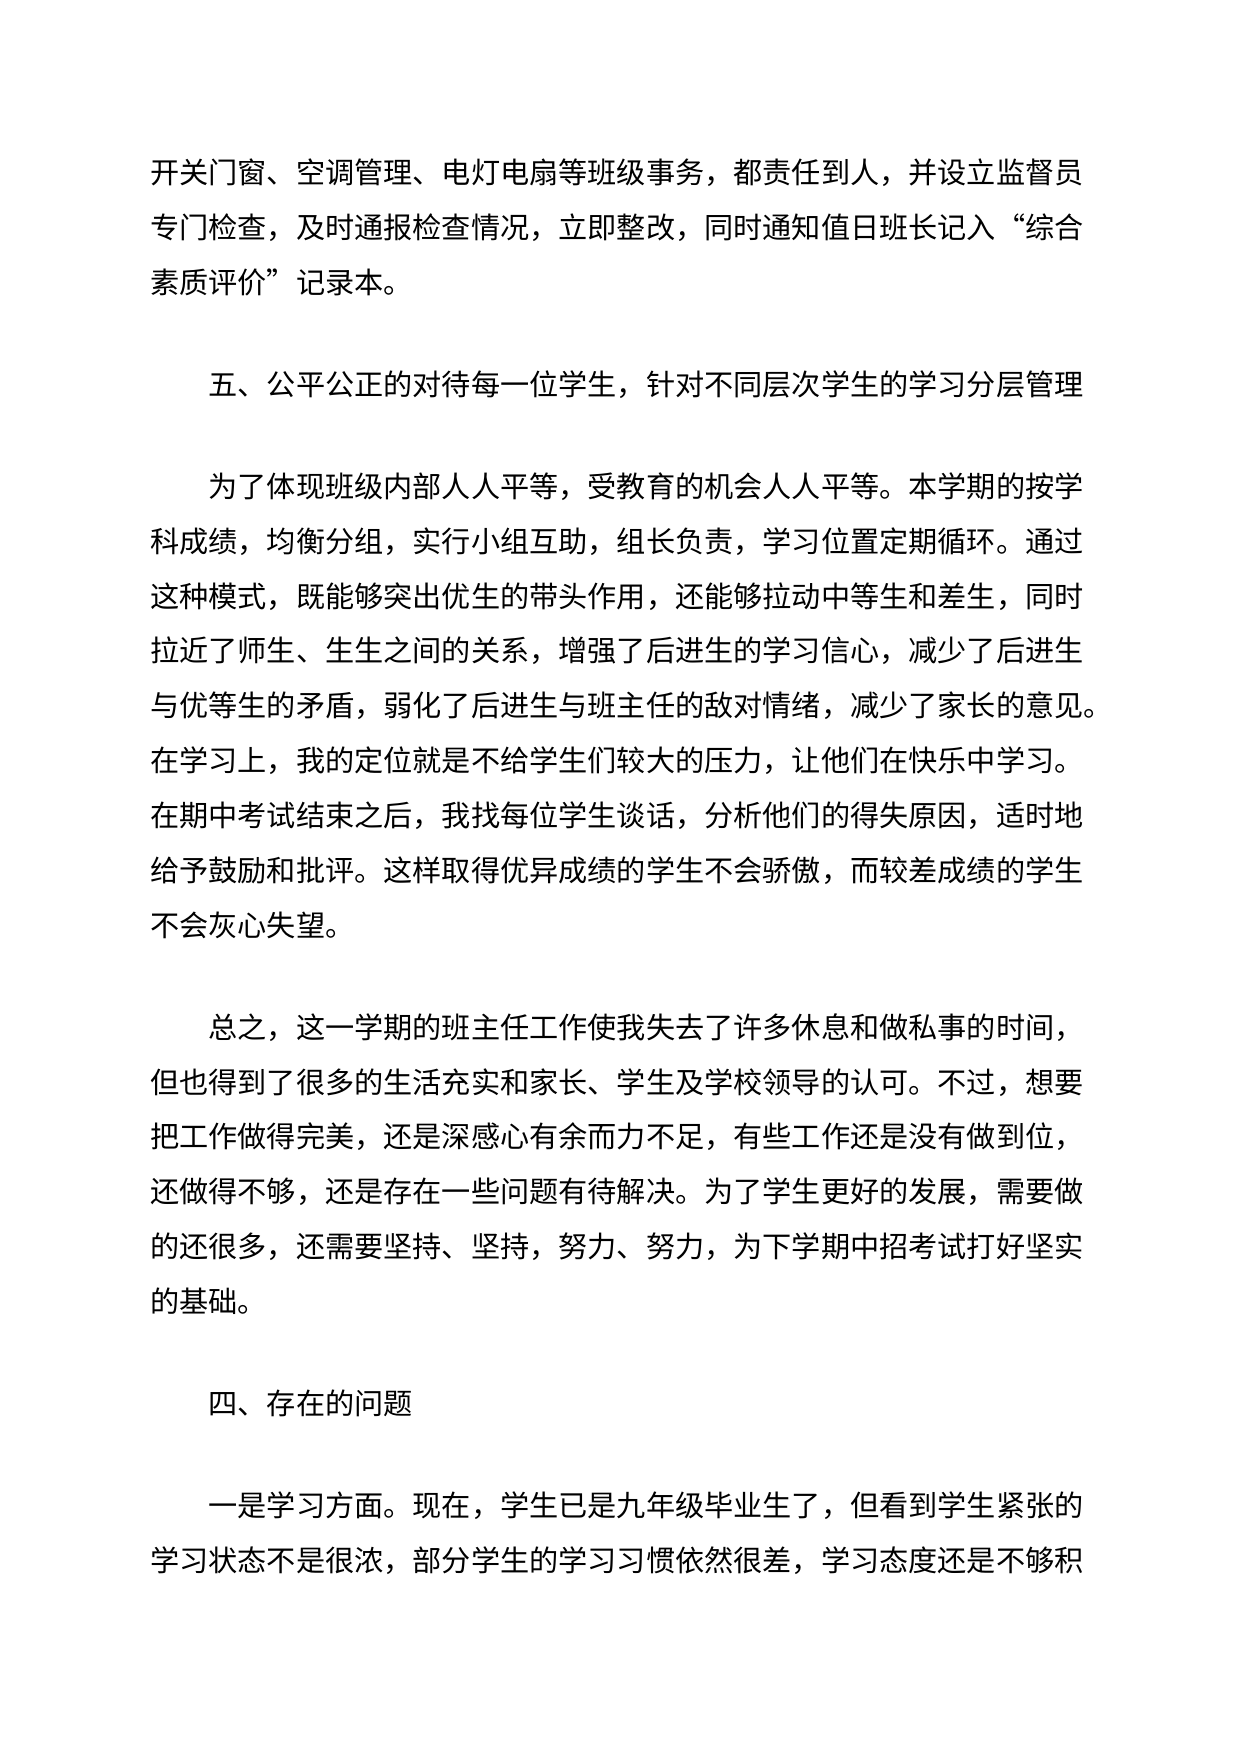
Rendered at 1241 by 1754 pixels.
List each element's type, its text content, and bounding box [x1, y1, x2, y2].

text 五、公平公正的对待每一位学生，针对不同层次学生的学习分层管理 [150, 362, 1090, 404]
text 四、存在的问题 [150, 1381, 1090, 1423]
text 总之，这一学期的班主任工作使我失去了许多休息和做私事的时间，但也得到了很多的生活充实和家长、学生及学校领导的认可。不过，想要把工作做得完美，还是深感心有余而力不足，有些工作还是没有做到位，还做得不够，还是存在一些问题有待解决。为了学生更好的发展，需要做的还很多，还需要坚持、坚持，努力、努力，为下学期中招考试打好坚实的基础。 [150, 1004, 1090, 1321]
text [150, 1482, 1090, 1579]
text 为了体现班级内部人人平等，受教育的机会人人平等。本学期的按学科成绩，均衡分组，实行小组互助，组长负责，学习位置定期循环。通过这种模式，既能够突出优生的带头作用，还能够拉动中等生和差生，同时拉近了师生、生生之间的关系，增强了后进生的学习信心，减少了后进生与优等生的矛盾，弱化了后进生与班主任的敌对情绪，减少了家长的意见。在学习上，我的定位就是不给学生们较大的压力，让他们在快乐中学习。在期中考试结束之后，我找每位学生谈话，分析他们的得失原因，适时地给予鼓励和批评。这样取得优异成绩的学生不会骄傲，而较差成绩的学生不会灰心失望。 [150, 463, 1090, 945]
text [150, 150, 1090, 302]
